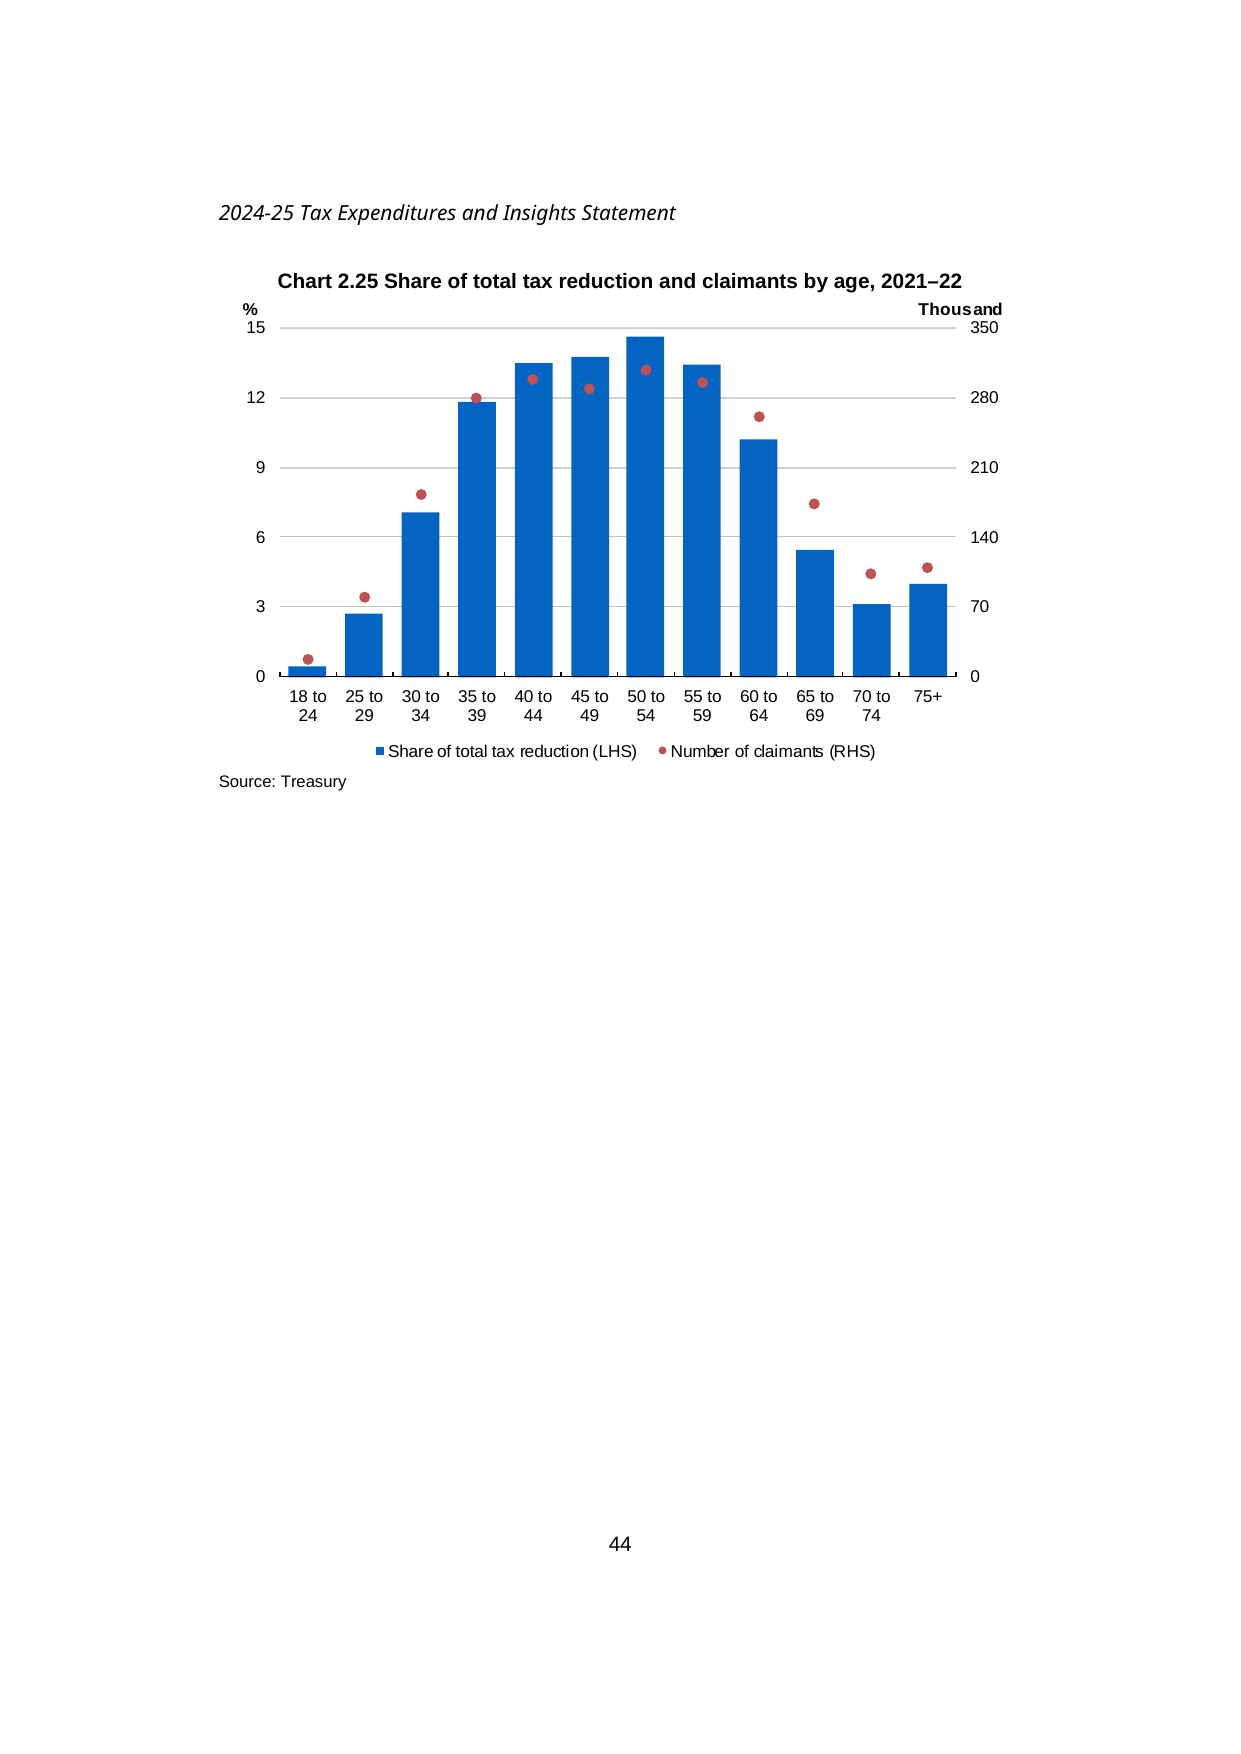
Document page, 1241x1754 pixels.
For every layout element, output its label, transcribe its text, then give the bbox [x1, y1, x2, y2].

text Source: Treasury [218, 765, 1022, 792]
subtitle Chart 2.25 Share of total tax reduction and claimants by age, 2021–22 [218, 269, 1022, 293]
